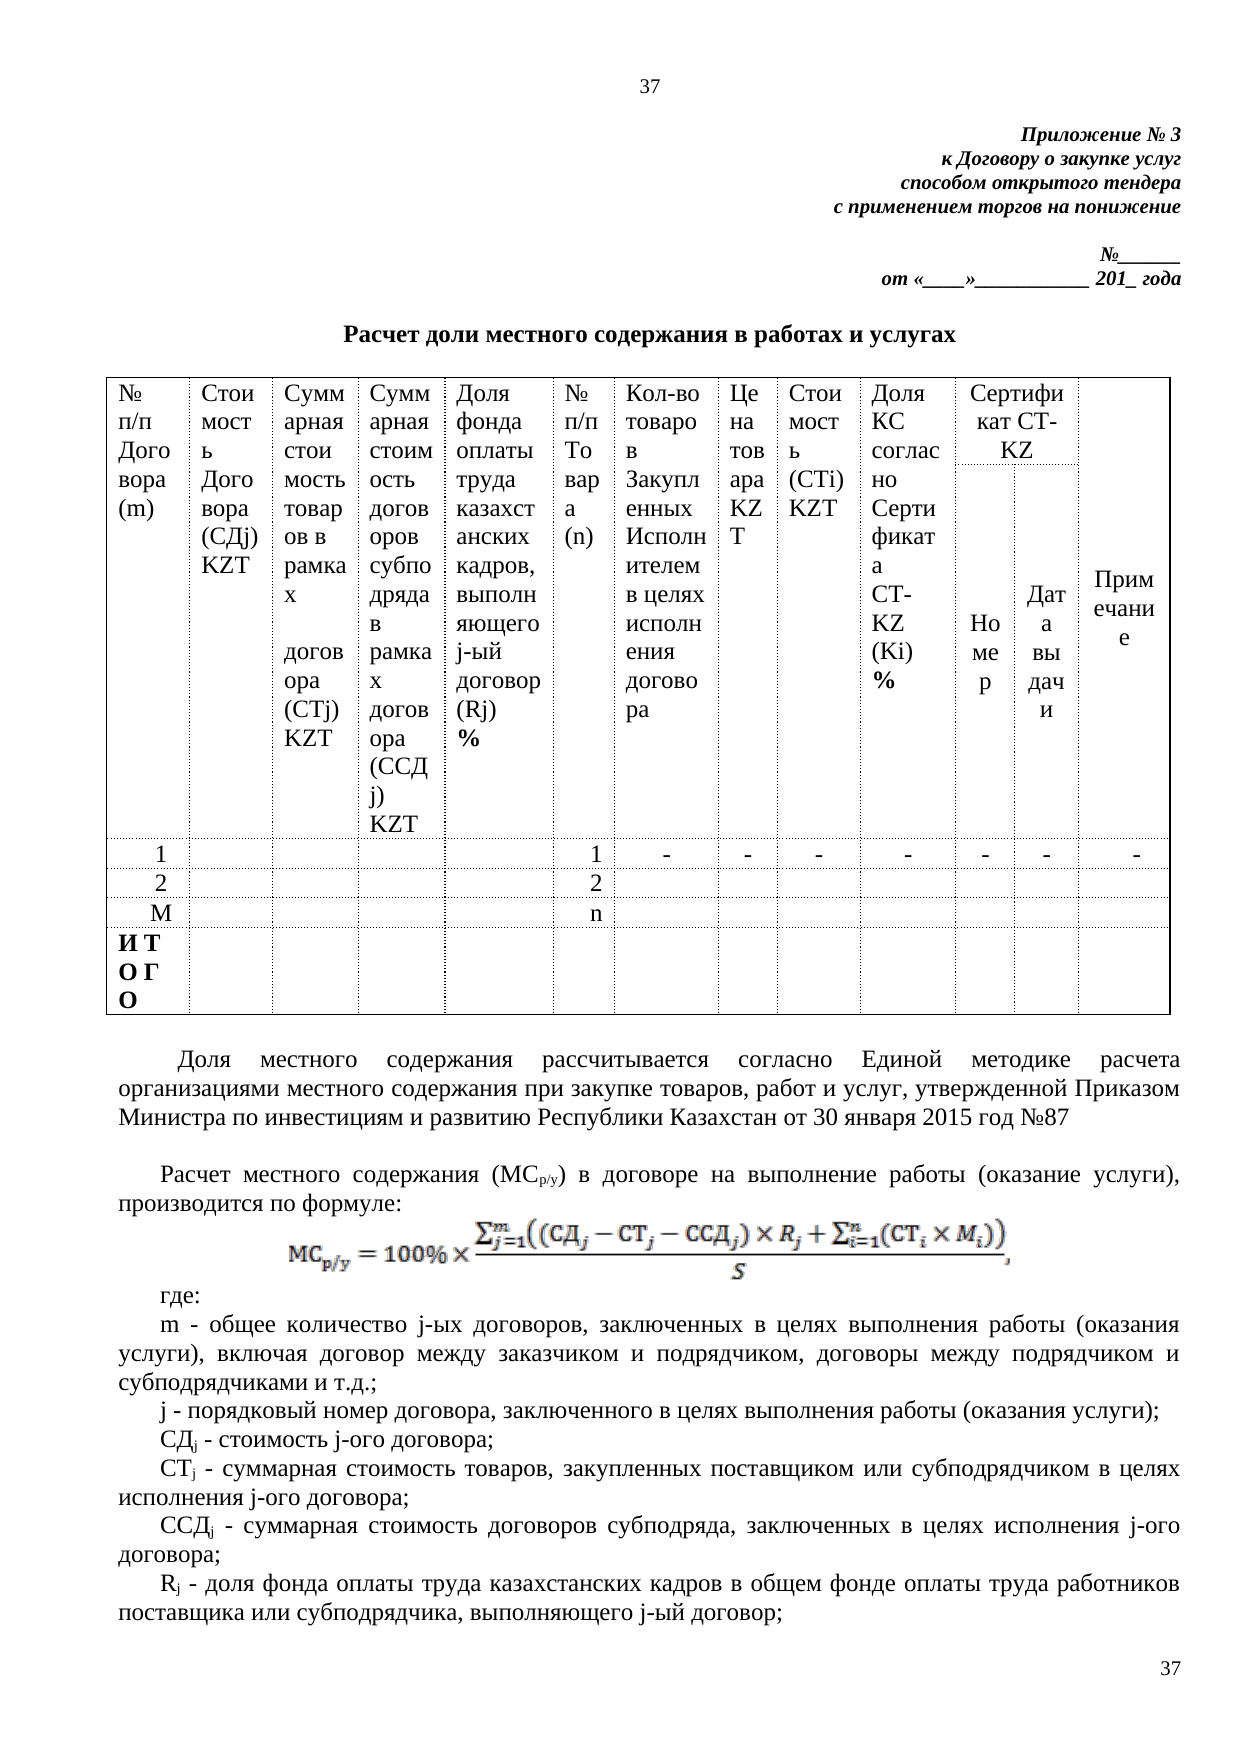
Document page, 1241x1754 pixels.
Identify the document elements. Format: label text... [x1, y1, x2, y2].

table_header Примечание [1078, 378, 1169, 838]
text Доля местного содержания рассчитывается согласно Единой методике расчета организациями местного содержания при закупке товаров, работ и услуг, утвержденной Приказом Министра по инвестициям и развитию Республики Казахстан от 30 января 2015 год №87 [118, 1044, 1181, 1130]
text от «____»___________ 201_ года [118, 266, 1181, 290]
table_cell Дата выдачи [1015, 464, 1078, 838]
table_cell [190, 838, 273, 867]
table_cell - [956, 838, 1014, 867]
table_cell 1 [553, 838, 614, 867]
table_cell [777, 897, 860, 927]
table_cell [614, 868, 718, 897]
table_cell И Т О Г О [107, 927, 190, 1014]
table_cell - [1078, 838, 1169, 867]
text Приложение № 3 [118, 122, 1181, 146]
table_cell - [860, 838, 956, 867]
table_cell M [107, 897, 190, 927]
table_header Доля фонда оплаты труда казахстанских кадров, выполняющего j-ый договор (Rj) % [445, 378, 553, 838]
table_header Cуммарная стоимость договоров субподряда в рамках договора (ССДj) KZT [358, 378, 445, 838]
text CTj - суммарная стоимость товаров, закупленных поставщиком или субподрядчиком в целях исполнения j-ого договора; [118, 1453, 1181, 1511]
table_cell [553, 927, 614, 1014]
text №______ [118, 242, 1181, 266]
text Rj - доля фонда оплаты труда казахстанских кадров в общем фонде оплаты труда работников поставщика или субподрядчика, выполняющего j-ый договор; [118, 1568, 1181, 1626]
table_cell n [553, 897, 614, 927]
table_header Кол-во товаров Закупленных Исполнителем в целях исполнения договора [614, 378, 718, 838]
table_header Сертификат СТ-KZ [956, 378, 1078, 464]
text Расчет доли местного содержания в работах и услугах [118, 319, 1181, 348]
table_cell [860, 897, 956, 927]
text где: [118, 1281, 1181, 1309]
table_cell Номер [956, 464, 1014, 838]
text j - порядковый номер договора, заключенного в целях выполнения работы (оказания услуги); [118, 1396, 1181, 1424]
table_cell [1078, 897, 1169, 927]
table_cell [1078, 868, 1169, 897]
table_cell [718, 897, 777, 927]
table_cell [614, 897, 718, 927]
table_cell [1015, 868, 1078, 897]
table_cell [718, 927, 777, 1014]
table_cell 2 [107, 868, 190, 897]
table_cell [718, 868, 777, 897]
table_cell [358, 868, 445, 897]
table_cell 2 [553, 868, 614, 897]
table_cell [445, 897, 553, 927]
text СДj - стоимость j-ого договора; [118, 1424, 1181, 1453]
table_cell [190, 868, 273, 897]
table_cell [358, 927, 445, 1014]
table_cell [1078, 927, 1169, 1014]
table_cell [273, 897, 358, 927]
table_cell [956, 927, 1014, 1014]
table_cell - [718, 838, 777, 867]
table_header Доля КС согласно Сертификата СТ-KZ (Ki) % [860, 378, 956, 838]
text ССДj - суммарная стоимость договоров субподряда, заключенных в целях исполнения j-ого договора; [118, 1511, 1181, 1568]
table_cell [1015, 897, 1078, 927]
table_cell [860, 927, 956, 1014]
text m - общее количество j-ых договоров, заключенных в целях выполнения работы (оказания услуги), включая договор между заказчиком и подрядчиком, договоры между подрядчиком и субподрядчиками и т.д.; [118, 1309, 1181, 1396]
table_cell [860, 868, 956, 897]
text способом открытого тендера [118, 170, 1181, 194]
table_cell [445, 838, 553, 867]
table_cell [777, 868, 860, 897]
text с применением торгов на понижение [118, 194, 1181, 218]
table_header № п/п Товара (n) [553, 378, 614, 838]
table_cell - [777, 838, 860, 867]
table_cell [190, 927, 273, 1014]
table_cell [956, 897, 1014, 927]
table_header Стоимость (CTi) KZT [777, 378, 860, 838]
table_cell 1 [107, 838, 190, 867]
picture [288, 1216, 1011, 1281]
table_header Суммарная стоимость товаров в рамках договора (СТj) KZT [273, 378, 358, 838]
table_cell [614, 927, 718, 1014]
table_cell [956, 868, 1014, 897]
table_cell [358, 897, 445, 927]
table_cell [273, 927, 358, 1014]
table_header Цена товара KZT [718, 378, 777, 838]
table_cell [445, 927, 553, 1014]
table_cell [273, 868, 358, 897]
table_cell [358, 838, 445, 867]
table_cell [1015, 927, 1078, 1014]
text Расчет местного содержания (МСр/y) в договоре на выполнение работы (оказание услуги), производится по формуле: [118, 1159, 1181, 1217]
table_cell - [614, 838, 718, 867]
table_cell - [1015, 838, 1078, 867]
table_header Стоимость Договора (СДj) KZT [190, 378, 273, 838]
table_cell [445, 868, 553, 897]
table_header № п/п Договора (m) [107, 378, 190, 838]
table_cell [777, 927, 860, 1014]
table_cell [273, 838, 358, 867]
text к Договору о закупке услуг [118, 146, 1181, 170]
table_cell [190, 897, 273, 927]
